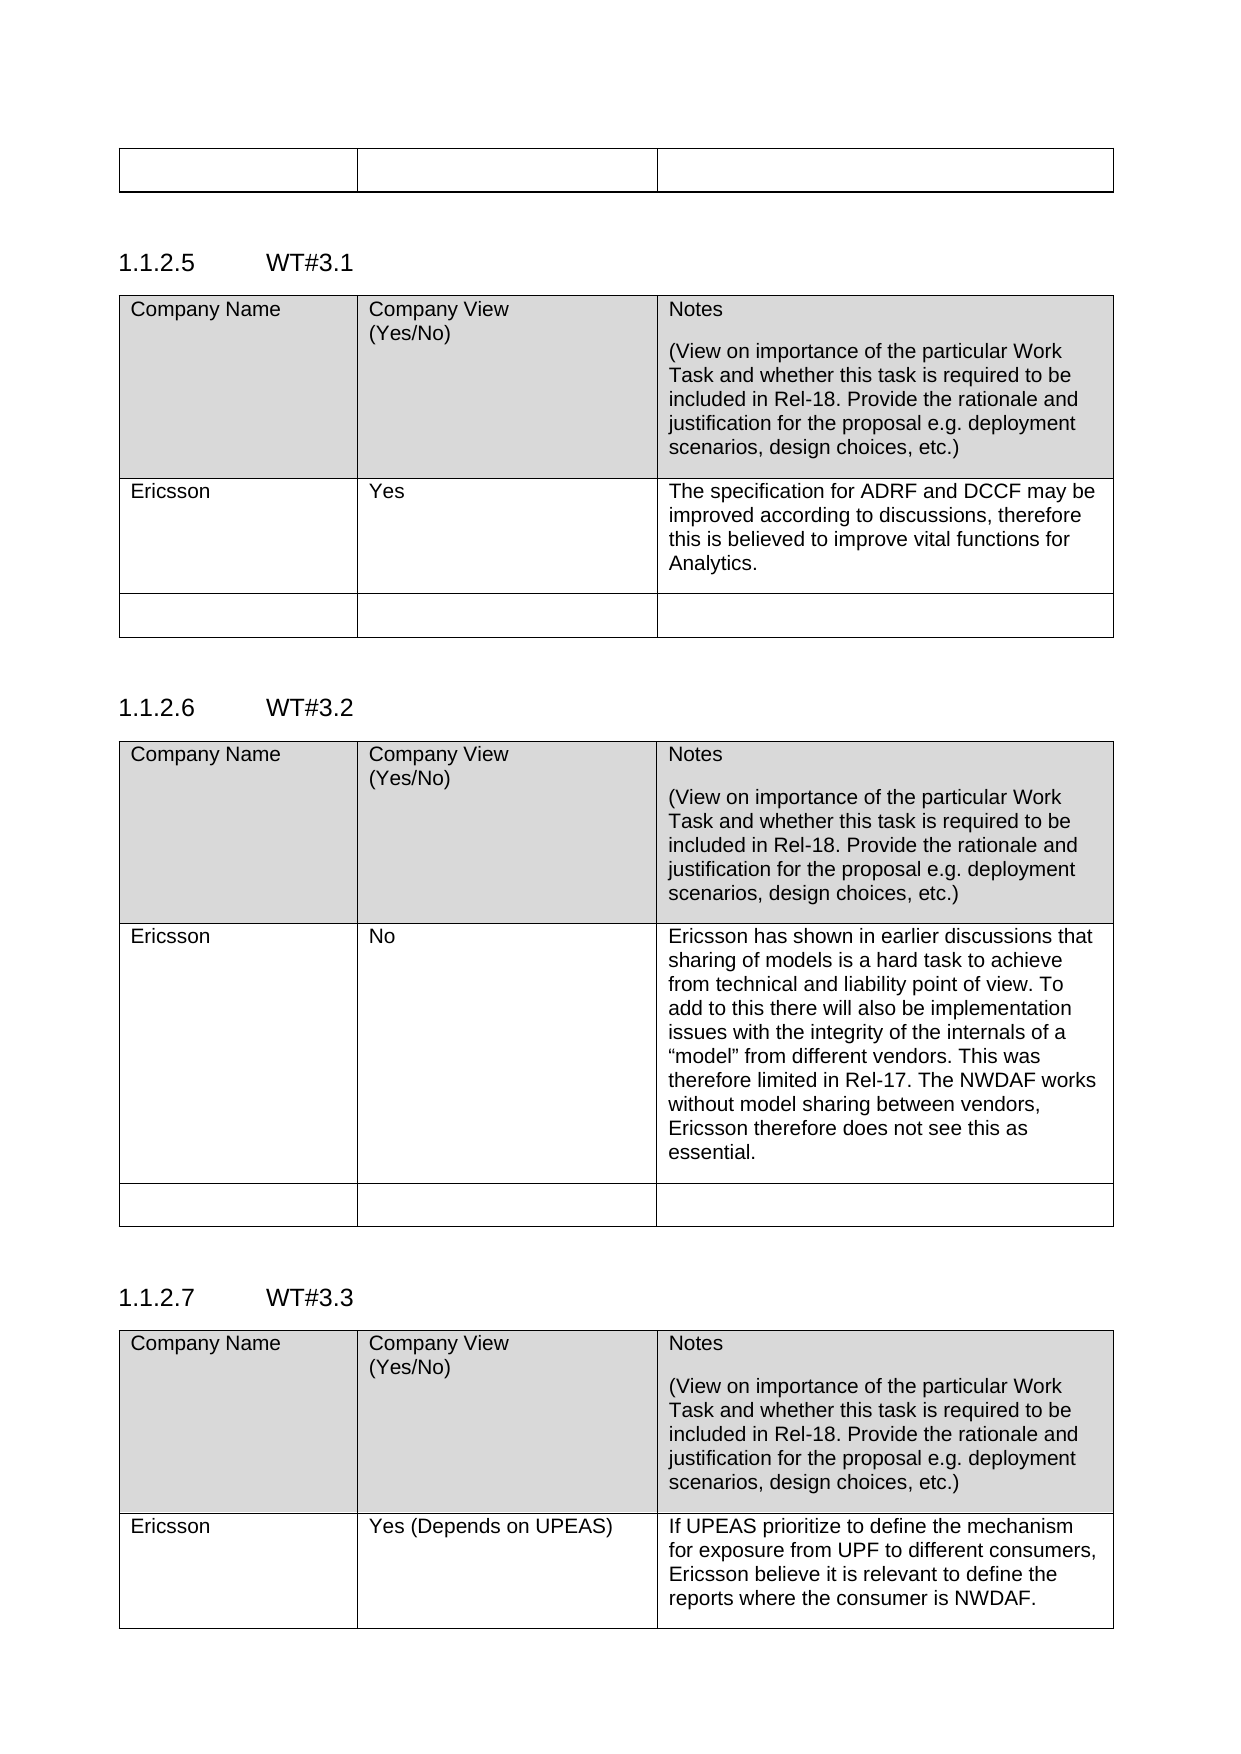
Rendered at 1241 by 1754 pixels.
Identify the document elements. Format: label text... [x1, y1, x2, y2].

table_cell Ericsson [120, 1514, 357, 1628]
subtitle 1.1.2.6 WT#3.2 [118, 693, 1122, 722]
table_cell [657, 1184, 1113, 1226]
table_header Company View (Yes/No) [358, 742, 656, 923]
table_cell [358, 149, 657, 191]
table_header Company Name [120, 1331, 357, 1512]
table_cell The specification for ADRF and DCCF may be improved according to discussions, therefore this is believed to improve vital functions for Analytics. [658, 479, 1113, 593]
table_cell If UPEAS prioritize to define the mechanism for exposure from UPF to different consumers, Ericsson believe it is relevant to define the reports where the consumer is NWDAF. [658, 1514, 1113, 1628]
table_header Company View (Yes/No) [358, 1331, 657, 1512]
table_cell Ericsson [120, 479, 357, 593]
table_cell Yes (Depends on UPEAS) [358, 1514, 657, 1628]
table_cell [358, 1184, 656, 1226]
table_header Company Name [120, 296, 357, 478]
table_cell Yes [358, 479, 657, 593]
table_header Company View (Yes/No) [358, 296, 657, 478]
table_cell Ericsson [120, 924, 357, 1182]
subtitle 1.1.2.5 WT#3.1 [118, 248, 1122, 277]
subtitle 1.1.2.7 WT#3.3 [118, 1283, 1122, 1311]
table_cell [120, 594, 357, 637]
table_cell [658, 149, 1113, 191]
table_cell Ericsson has shown in earlier discussions that sharing of models is a hard task to achieve from technical and liability point of view. To add to this there will also be implementation issues with the integrity of the internals of a “model” from different vendors. This was therefore limited in Rel-17. The NWDAF works without model sharing between vendors, Ericsson therefore does not see this as essential. [657, 924, 1113, 1182]
table_cell [358, 594, 657, 637]
table_cell [120, 1184, 357, 1226]
table_cell [658, 594, 1113, 637]
table_header Company Name [120, 742, 357, 923]
table_cell [120, 149, 357, 191]
table_cell No [358, 924, 656, 1182]
